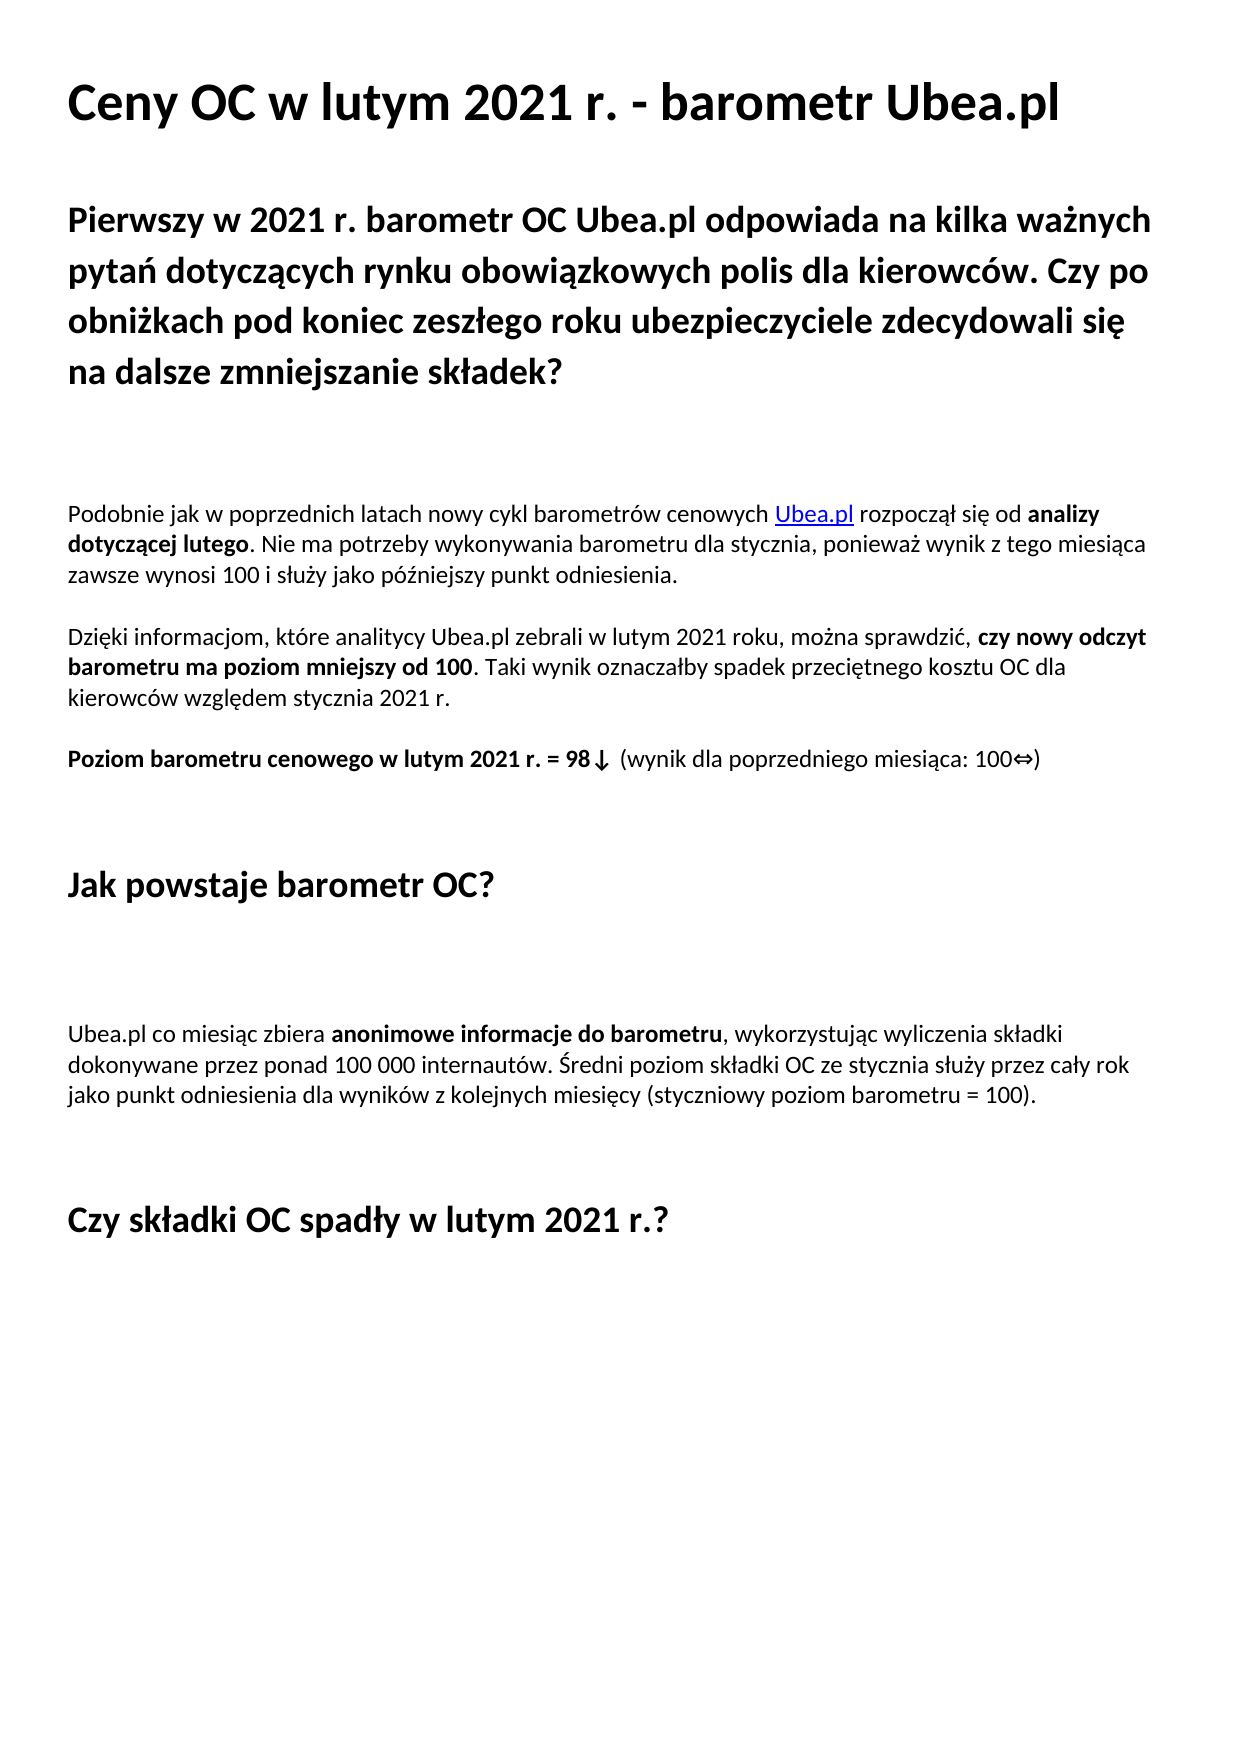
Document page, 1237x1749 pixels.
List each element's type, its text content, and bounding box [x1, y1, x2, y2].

text Ubea.pl co miesiąc zbiera anonimowe informacje do barometru, wykorzystując wyliczenia składki dokonywane przez ponad 100 000 internautów. Średni poziom składki OC ze stycznia służy przez cały rok jako punkt odniesienia dla wyników z kolejnych miesięcy (styczniowy poziom barometru = 100). [68, 1018, 1169, 1110]
text Ceny OC w lutym 2021 r. - barometr Ubea.pl [68, 68, 1169, 134]
text Czy składki OC spadły w lutym 2021 r.? [68, 1196, 1169, 1242]
text Podobnie jak w poprzednich latach nowy cykl barometrów cenowych Ubea.pl rozpoczął się od analizy dotyczącej lutego. Nie ma potrzeby wykonywania barometru dla stycznia, ponieważ wynik z tego miesiąca zawsze wynosi 100 i służy jako późniejszy punkt odniesienia. [68, 498, 1169, 589]
text Jak powstaje barometr OC? [68, 861, 1169, 906]
text Pierwszy w 2021 r. barometr OC Ubea.pl odpowiada na kilka ważnych pytań dotyczących rynku obowiązkowych polis dla kierowców. Czy po obniżkach pod koniec zeszłego roku ubezpieczyciele zdecydowali się na dalsze zmniejszanie składek? [68, 196, 1169, 393]
text Poziom barometru cenowego w lutym 2021 r. = 98↓ (wynik dla poprzedniego miesiąca: 100⇔) [68, 744, 1169, 774]
text Dzięki informacjom, które analitycy Ubea.pl zebrali w lutym 2021 roku, można sprawdzić, czy nowy odczyt barometru ma poziom mniejszy od 100. Taki wynik oznaczałby spadek przeciętnego kosztu OC dla kierowców względem stycznia 2021 r. [68, 621, 1169, 712]
